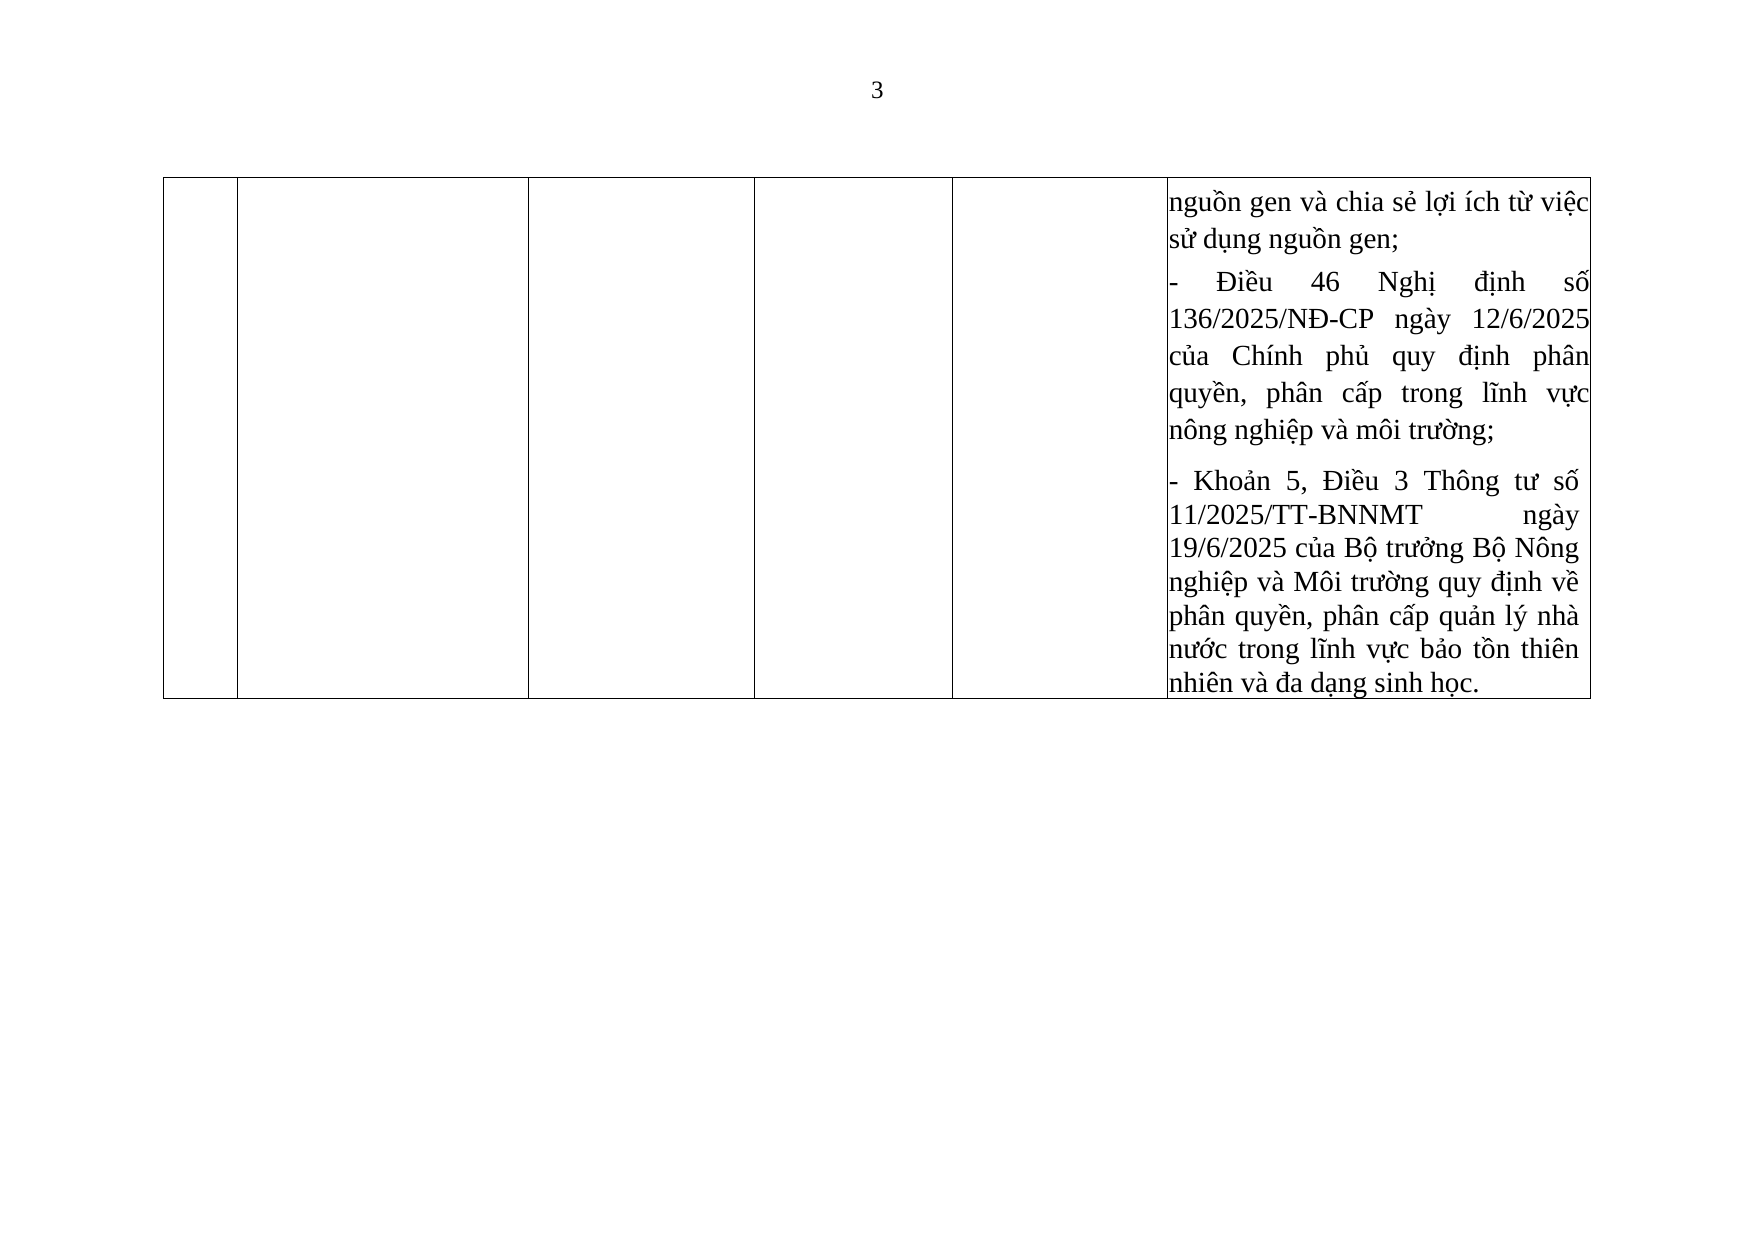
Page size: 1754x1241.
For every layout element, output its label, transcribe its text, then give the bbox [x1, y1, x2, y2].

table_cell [1168, 178, 1590, 698]
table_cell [238, 178, 528, 698]
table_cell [953, 178, 1167, 698]
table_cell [529, 178, 754, 698]
table_cell 3 [164, 178, 237, 698]
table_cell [755, 178, 952, 698]
